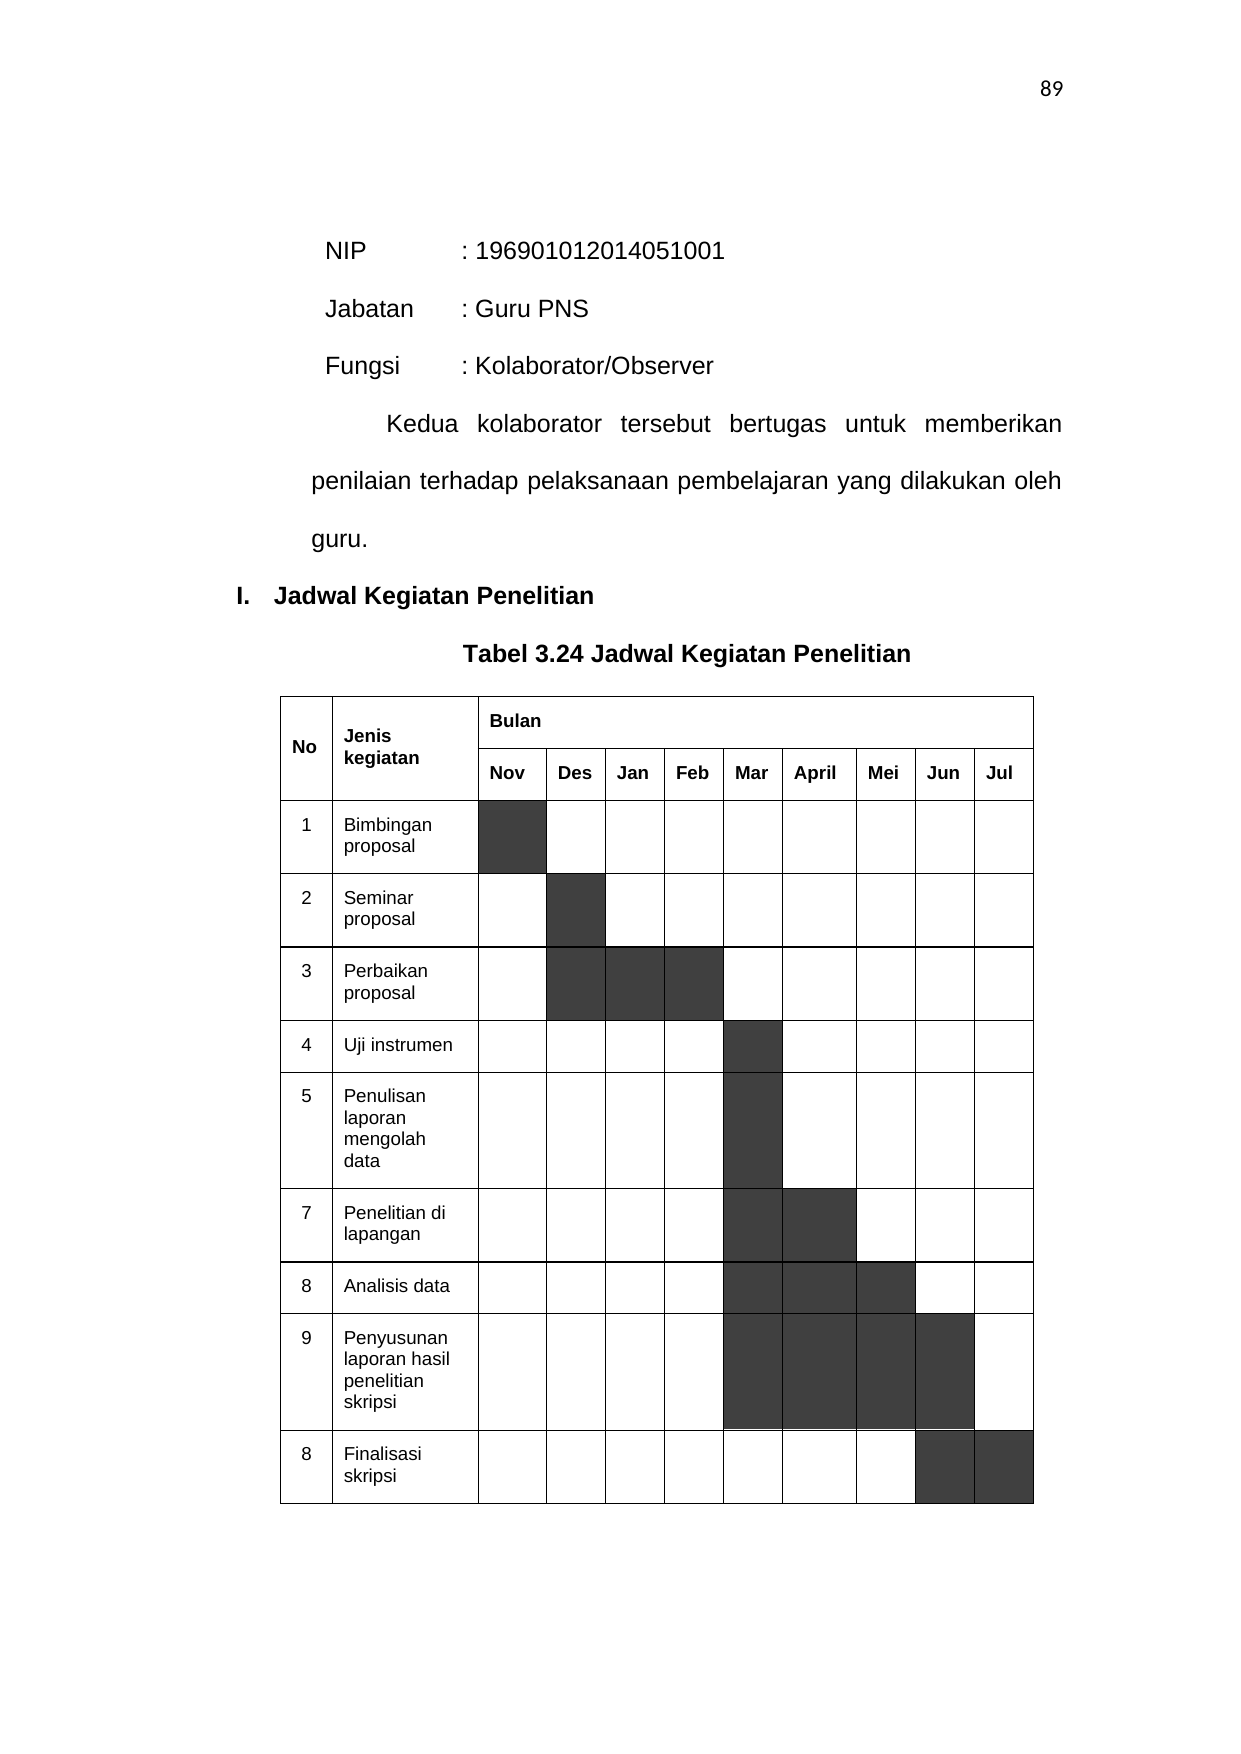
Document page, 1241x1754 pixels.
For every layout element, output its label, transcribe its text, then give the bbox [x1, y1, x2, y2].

list Fungsi : Kolaborator/Observer [325, 351, 1063, 380]
table_cell Bimbingan proposal [333, 801, 478, 873]
table_cell [857, 801, 915, 873]
list NIP : 196901012014051001 [325, 236, 1063, 265]
table_cell 8 [281, 1431, 332, 1503]
table_cell 1 [281, 801, 332, 873]
table_cell [857, 948, 915, 1020]
table_cell [479, 948, 546, 1020]
table_cell [665, 1314, 723, 1429]
table_cell Penelitian di lapangan [333, 1189, 478, 1261]
table_cell [547, 1189, 605, 1261]
table_cell [724, 1314, 782, 1429]
table_cell [479, 1431, 546, 1503]
table_cell Nov [479, 749, 546, 800]
table_cell [724, 874, 782, 946]
list Jabatan : Guru PNS [325, 294, 1063, 322]
table_cell [724, 1431, 782, 1503]
table_cell [606, 1073, 664, 1188]
table_cell [857, 1073, 915, 1188]
table_cell [606, 801, 664, 873]
table_cell 4 [281, 1021, 332, 1072]
table_cell [547, 948, 605, 1020]
table_cell [975, 801, 1033, 873]
table_cell [916, 1021, 974, 1072]
table_cell [857, 1189, 915, 1261]
table_cell [783, 1314, 856, 1429]
table_cell [916, 1073, 974, 1188]
table_cell [783, 1189, 856, 1261]
table_cell [975, 1189, 1033, 1261]
table_cell [479, 1189, 546, 1261]
table_cell [975, 948, 1033, 1020]
table_cell [479, 1073, 546, 1188]
table_cell [665, 1431, 723, 1503]
list Jadwal Kegiatan Penelitian [236, 581, 1063, 610]
table_cell 5 [281, 1073, 332, 1188]
table_cell [479, 1021, 546, 1072]
table_cell [916, 1431, 974, 1503]
table_cell 9 [281, 1314, 332, 1429]
table_cell Jul [975, 749, 1033, 800]
table_cell [916, 1263, 974, 1313]
table_cell [665, 874, 723, 946]
table_cell [783, 1073, 856, 1188]
table_cell [665, 1021, 723, 1072]
table_cell [916, 1314, 974, 1429]
table_cell Des [547, 749, 605, 800]
table_cell [857, 1431, 915, 1503]
table_cell [783, 801, 856, 873]
table_cell [975, 1263, 1033, 1313]
table_cell April [783, 749, 856, 800]
table_cell [857, 1021, 915, 1072]
table_cell [547, 1073, 605, 1188]
table_cell [975, 1431, 1033, 1503]
table_cell Mar [724, 749, 782, 800]
table_cell Jan [606, 749, 664, 800]
table_cell [783, 1431, 856, 1503]
table_cell Seminar proposal [333, 874, 478, 946]
table_cell [975, 874, 1033, 946]
table_cell [479, 1314, 546, 1429]
table_cell 3 [281, 948, 332, 1020]
table_cell [606, 1189, 664, 1261]
table_cell [975, 1021, 1033, 1072]
table_cell [479, 874, 546, 946]
table_cell [547, 874, 605, 946]
table_cell [606, 1431, 664, 1503]
table_cell [665, 1073, 723, 1188]
table_cell [606, 1263, 664, 1313]
table_cell [547, 1431, 605, 1503]
table_cell [665, 1189, 723, 1261]
table_cell [724, 1073, 782, 1188]
table_cell [665, 1263, 723, 1313]
table_cell 7 [281, 1189, 332, 1261]
table_cell Perbaikan proposal [333, 948, 478, 1020]
table_header Bulan [479, 697, 1033, 748]
text Kedua kolaborator tersebut bertugas untuk memberikan penilaian terhadap pelaksanaan pembelajaran yang dilakukan oleh guru. [311, 409, 1063, 552]
table_cell [606, 1314, 664, 1429]
table_cell [916, 1189, 974, 1261]
table_cell Finalisasi skripsi [333, 1431, 478, 1503]
table_cell Mei [857, 749, 915, 800]
table_cell 8 [281, 1263, 332, 1313]
table_cell [783, 874, 856, 946]
table_cell [783, 1021, 856, 1072]
table_cell [479, 1263, 546, 1313]
table_cell [547, 1021, 605, 1072]
table_header Jenis kegiatan [333, 697, 478, 800]
table_cell [724, 1263, 782, 1313]
table_cell 2 [281, 874, 332, 946]
table_cell [857, 874, 915, 946]
table_cell [783, 948, 856, 1020]
table_cell [547, 1314, 605, 1429]
table_cell [547, 1263, 605, 1313]
table_cell [479, 801, 546, 873]
table_cell [724, 801, 782, 873]
table_cell Jun [916, 749, 974, 800]
list Tabel 3.24 Jadwal Kegiatan Penelitian [311, 639, 1063, 667]
table_header No [281, 697, 332, 800]
table_cell [857, 1263, 915, 1313]
table_cell Uji instrumen [333, 1021, 478, 1072]
table_cell [916, 948, 974, 1020]
table_cell [724, 1189, 782, 1261]
table_cell [857, 1314, 915, 1429]
table_cell [783, 1263, 856, 1313]
table_cell [606, 948, 664, 1020]
table_cell Feb [665, 749, 723, 800]
table_cell [724, 948, 782, 1020]
table_cell [665, 948, 723, 1020]
table_cell [724, 1021, 782, 1072]
table_cell [916, 874, 974, 946]
table_cell [606, 874, 664, 946]
table_cell [665, 801, 723, 873]
table_cell Analisis data [333, 1263, 478, 1313]
table_cell [975, 1073, 1033, 1188]
table_cell Penyusunan laporan hasil penelitian skripsi [333, 1314, 478, 1429]
table_cell [606, 1021, 664, 1072]
table_cell [547, 801, 605, 873]
table_cell [916, 801, 974, 873]
table_cell [975, 1314, 1033, 1429]
table_cell Penulisan laporan mengolah data [333, 1073, 478, 1188]
